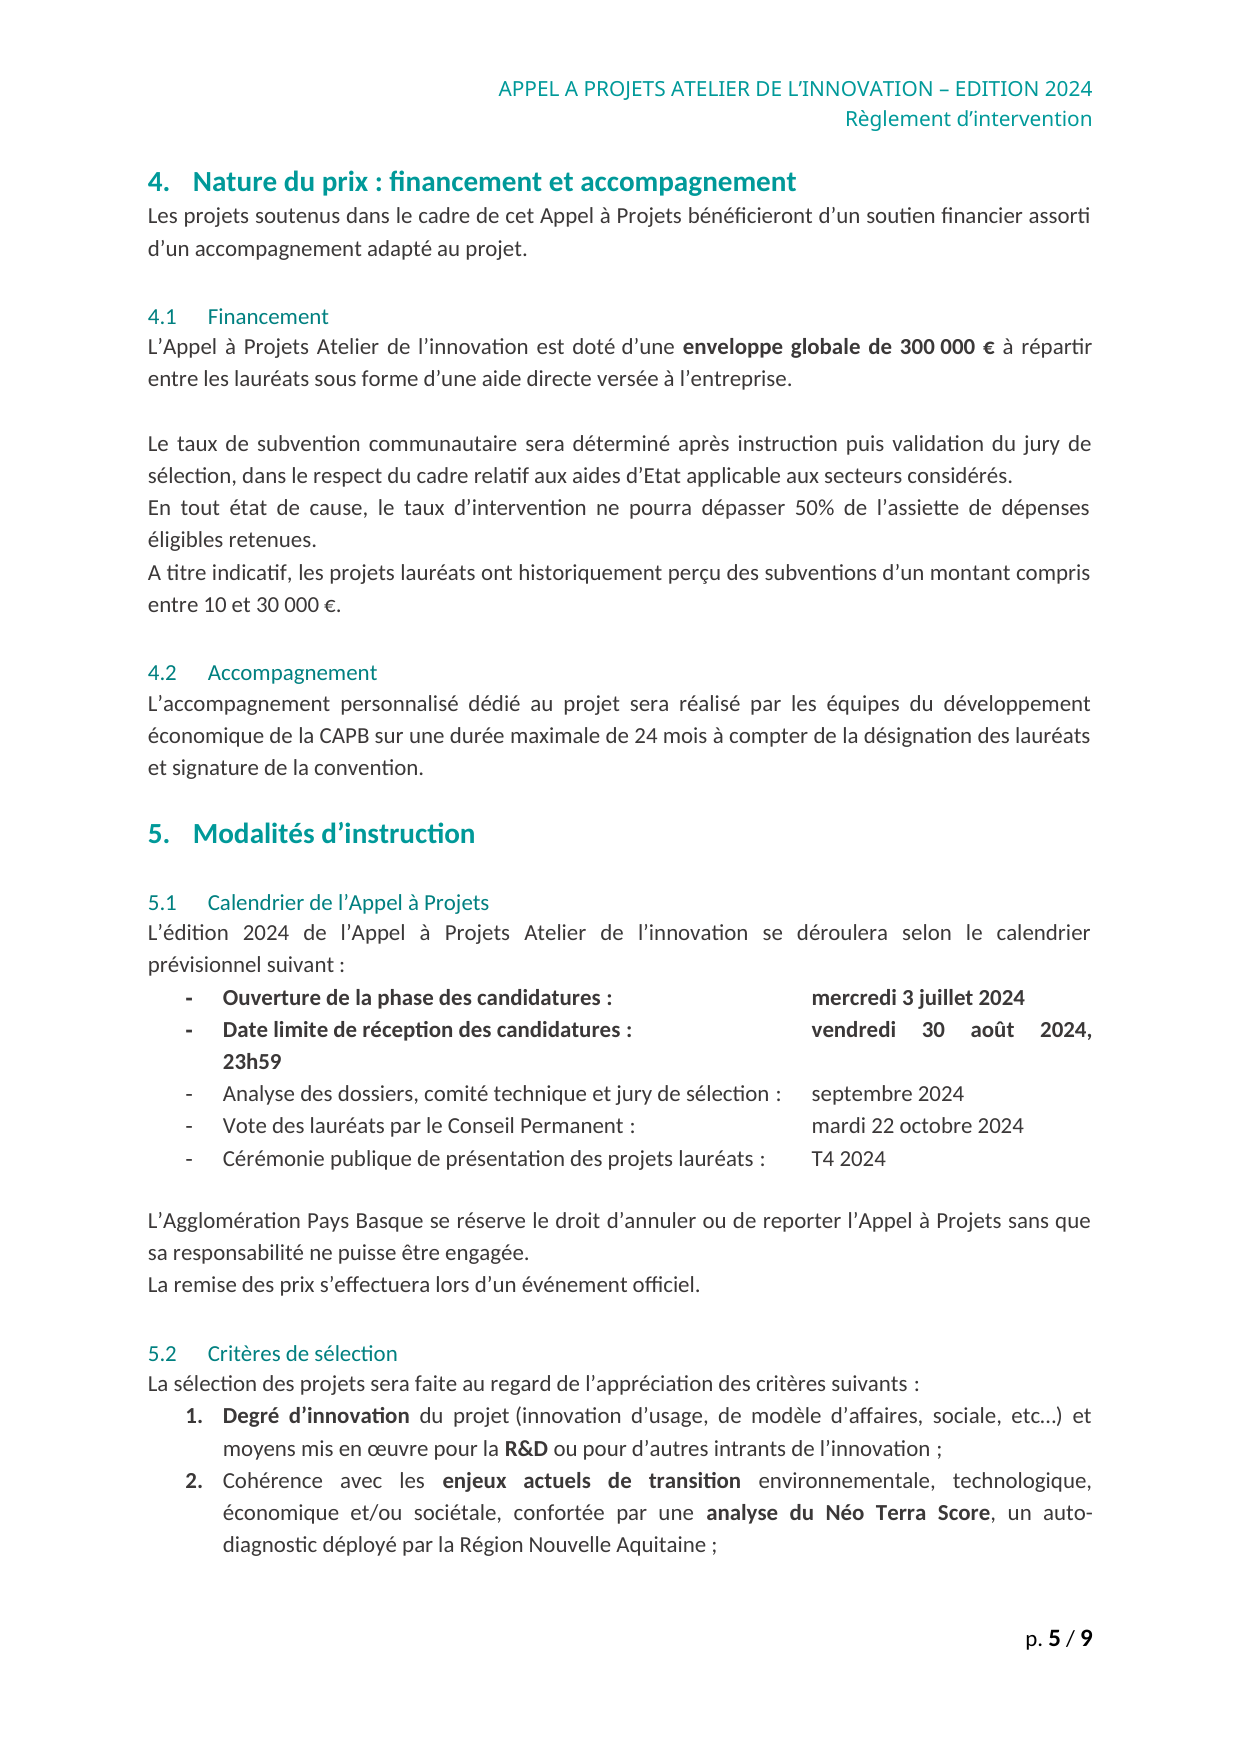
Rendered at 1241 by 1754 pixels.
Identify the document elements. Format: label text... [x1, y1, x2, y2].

list Cérémonie publique de présentation des projets lauréats : T4 2024 [185, 1144, 1093, 1172]
list Date limite de réception des candidatures : vendredi 30 août 2024, 23h59 [185, 1015, 1093, 1075]
subtitle Financement [148, 302, 1093, 330]
text En tout état de cause, le taux d’intervention ne pourra dépasser 50% de l’assiette de dépenses éligibles retenues. [148, 493, 1093, 553]
text L’Agglomération Pays Basque se réserve le droit d’annuler ou de reporter l’Appel à Projets sans que sa responsabilité ne puisse être engagée. [148, 1206, 1093, 1266]
list Analyse des dossiers, comité technique et jury de sélection : septembre 2024 [185, 1079, 1093, 1107]
text Les projets soutenus dans le cadre de cet Appel à Projets bénéficieront d’un soutien financier assorti d’un accompagnement adapté au projet. [148, 201, 1093, 262]
list Cohérence avec les enjeux actuels de transition environnementale, technologique, économique et/ou sociétale, confortée par une analyse du Néo Terra Score, un auto-diagnostic déployé par la Région Nouvelle Aquitaine ; [185, 1466, 1093, 1558]
subtitle Critères de sélection [148, 1339, 1093, 1367]
subtitle Calendrier de l’Appel à Projets [148, 888, 1093, 916]
text Le taux de subvention communautaire sera déterminé après instruction puis validation du jury de sélection, dans le respect du cadre relatif aux aides d’Etat applicable aux secteurs considérés. [148, 429, 1093, 489]
subtitle Accompagnement [148, 658, 1093, 686]
text L’Appel à Projets Atelier de l’innovation est doté d’une enveloppe globale de 300 000 € à répartir entre les lauréats sous forme d’une aide directe versée à l’entreprise. [148, 332, 1093, 393]
text La sélection des projets sera faite au regard de l’appréciation des critères suivants : [148, 1369, 1093, 1397]
list Vote des lauréats par le Conseil Permanent : mardi 22 octobre 2024 [185, 1112, 1093, 1139]
subtitle Nature du prix : financement et accompagnement [148, 163, 1093, 199]
list Ouverture de la phase des candidatures : mercredi 3 juillet 2024 [185, 983, 1093, 1011]
list Degré d’innovation du projet (innovation d’usage, de modèle d’affaires, sociale, etc…) et moyens mis en œuvre pour la R&D ou pour d’autres intrants de l’innovation ; [185, 1401, 1093, 1462]
subtitle Modalités d’instruction [148, 815, 1093, 851]
text L’édition 2024 de l’Appel à Projets Atelier de l’innovation se déroulera selon le calendrier prévisionnel suivant : [148, 918, 1093, 979]
text L’accompagnement personnalisé dédié au projet sera réalisé par les équipes du développement économique de la CAPB sur une durée maximale de 24 mois à compter de la désignation des lauréats et signature de la convention. [148, 689, 1093, 781]
text A titre indicatif, les projets lauréats ont historiquement perçu des subventions d’un montant compris entre 10 et 30 000 €. [148, 558, 1093, 618]
text La remise des prix s’effectuera lors d’un événement officiel. [148, 1271, 1093, 1298]
